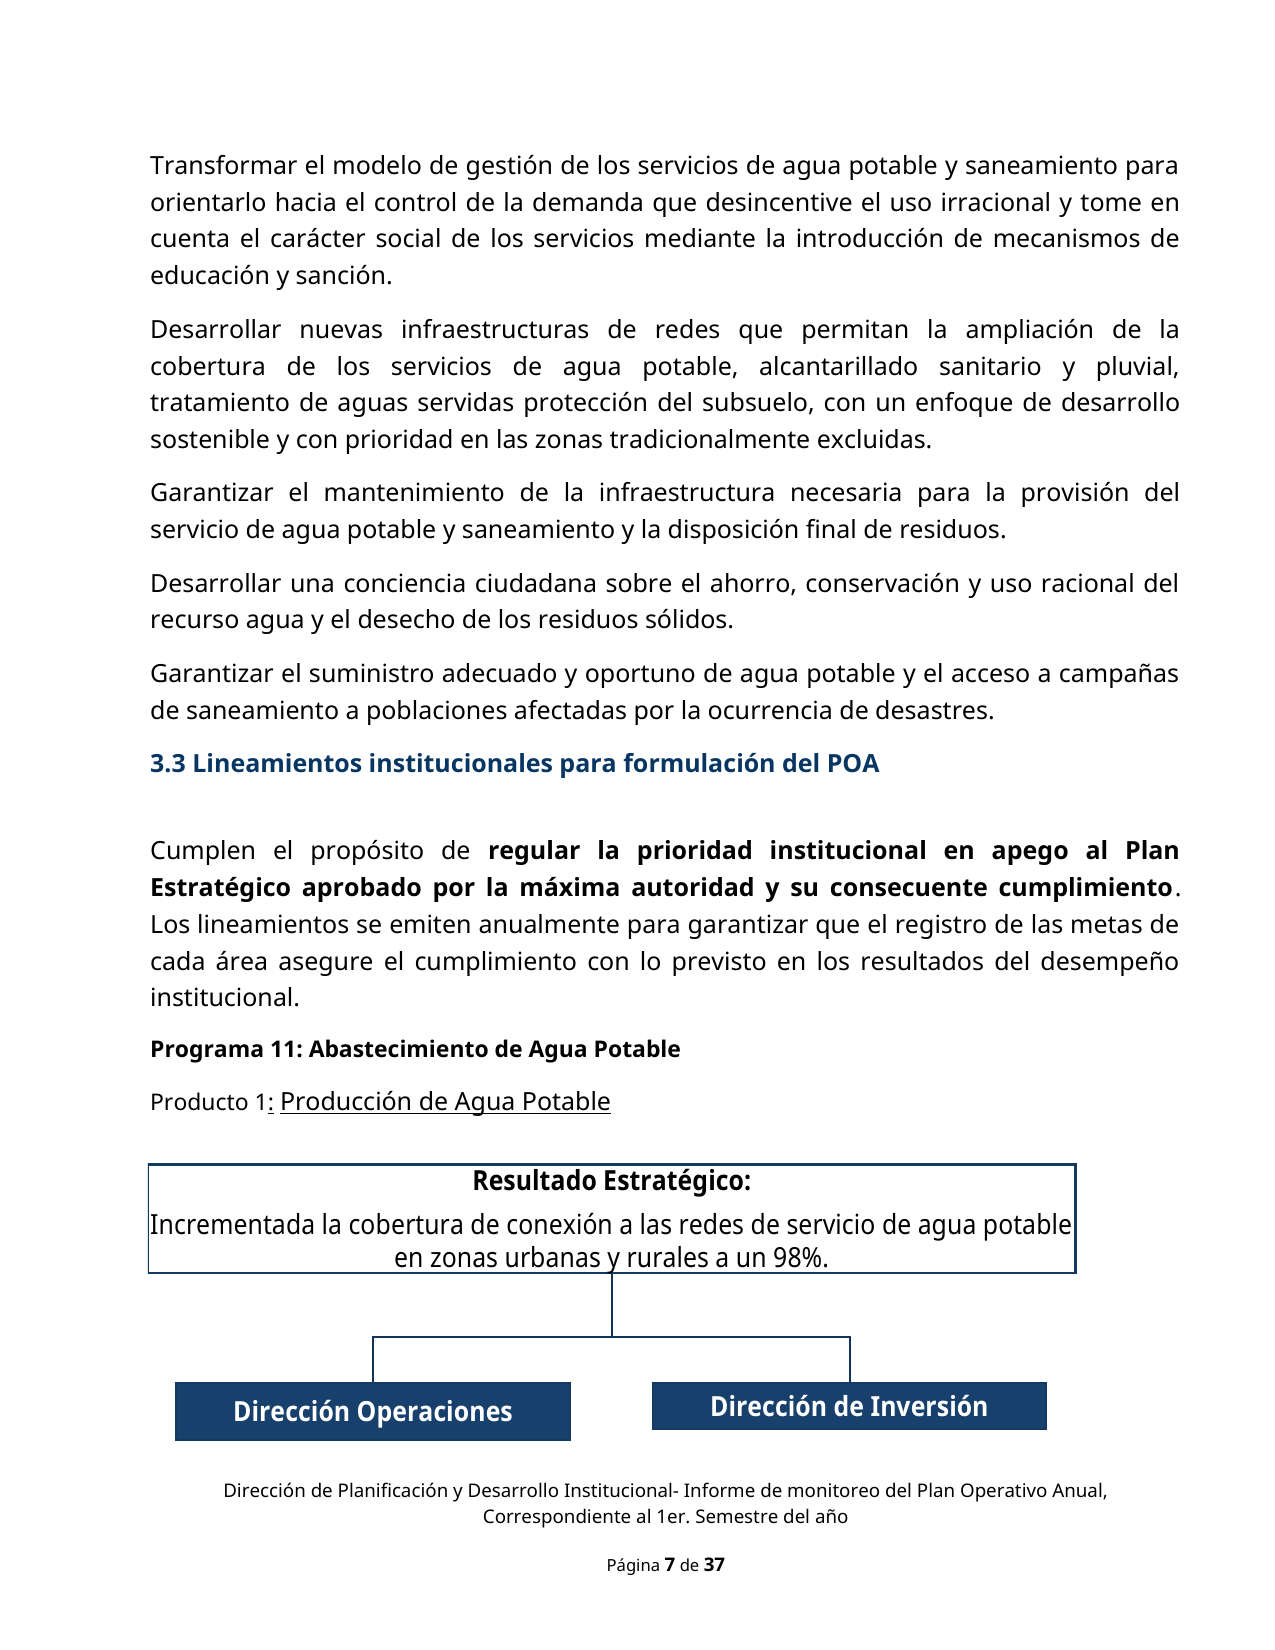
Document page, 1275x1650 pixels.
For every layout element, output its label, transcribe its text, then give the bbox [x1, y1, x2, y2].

text Desarrollar una conciencia ciudadana sobre el ahorro, conservación y uso racional del recurso agua y el desecho de los residuos sólidos. [150, 565, 1181, 636]
text Transformar el modelo de gestión de los servicios de agua potable y saneamiento para orientarlo hacia el control de la demanda que desincentive el uso irracional y tome en cuenta el carácter social de los servicios mediante la introducción de mecanismos de educación y sanción. [150, 148, 1181, 292]
text Desarrollar nuevas infraestructuras de redes que permitan la ampliación de la cobertura de los servicios de agua potable, alcantarillado sanitario y pluvial, tratamiento de aguas servidas protección del subsuelo, con un enfoque de desarrollo sostenible y con prioridad en las zonas tradicionalmente excluidas. [150, 311, 1181, 456]
text Programa 11: Abastecimiento de Agua Potable [150, 1033, 1181, 1065]
text Cumplen el propósito de regular la prioridad institucional en apego al Plan Estratégico aprobado por la máxima autoridad y su consecuente cumplimiento. Los lineamientos se emiten anualmente para garantizar que el registro de las metas de cada área asegure el cumplimiento con lo previsto en los resultados del desempeño institucional. [150, 833, 1181, 1014]
text Garantizar el mantenimiento de la infraestructura necesaria para la provisión del servicio de agua potable y saneamiento y la disposición final de residuos. [150, 475, 1181, 546]
text Garantizar el suministro adecuado y oportuno de agua potable y el acceso a campañas de saneamiento a poblaciones afectadas por la ocurrencia de desastres. [150, 656, 1181, 726]
text Producto 1: Producción de Agua Potable [150, 1084, 1181, 1118]
subtitle 3.3 Lineamientos institucionales para formulación del POA [150, 746, 1181, 780]
